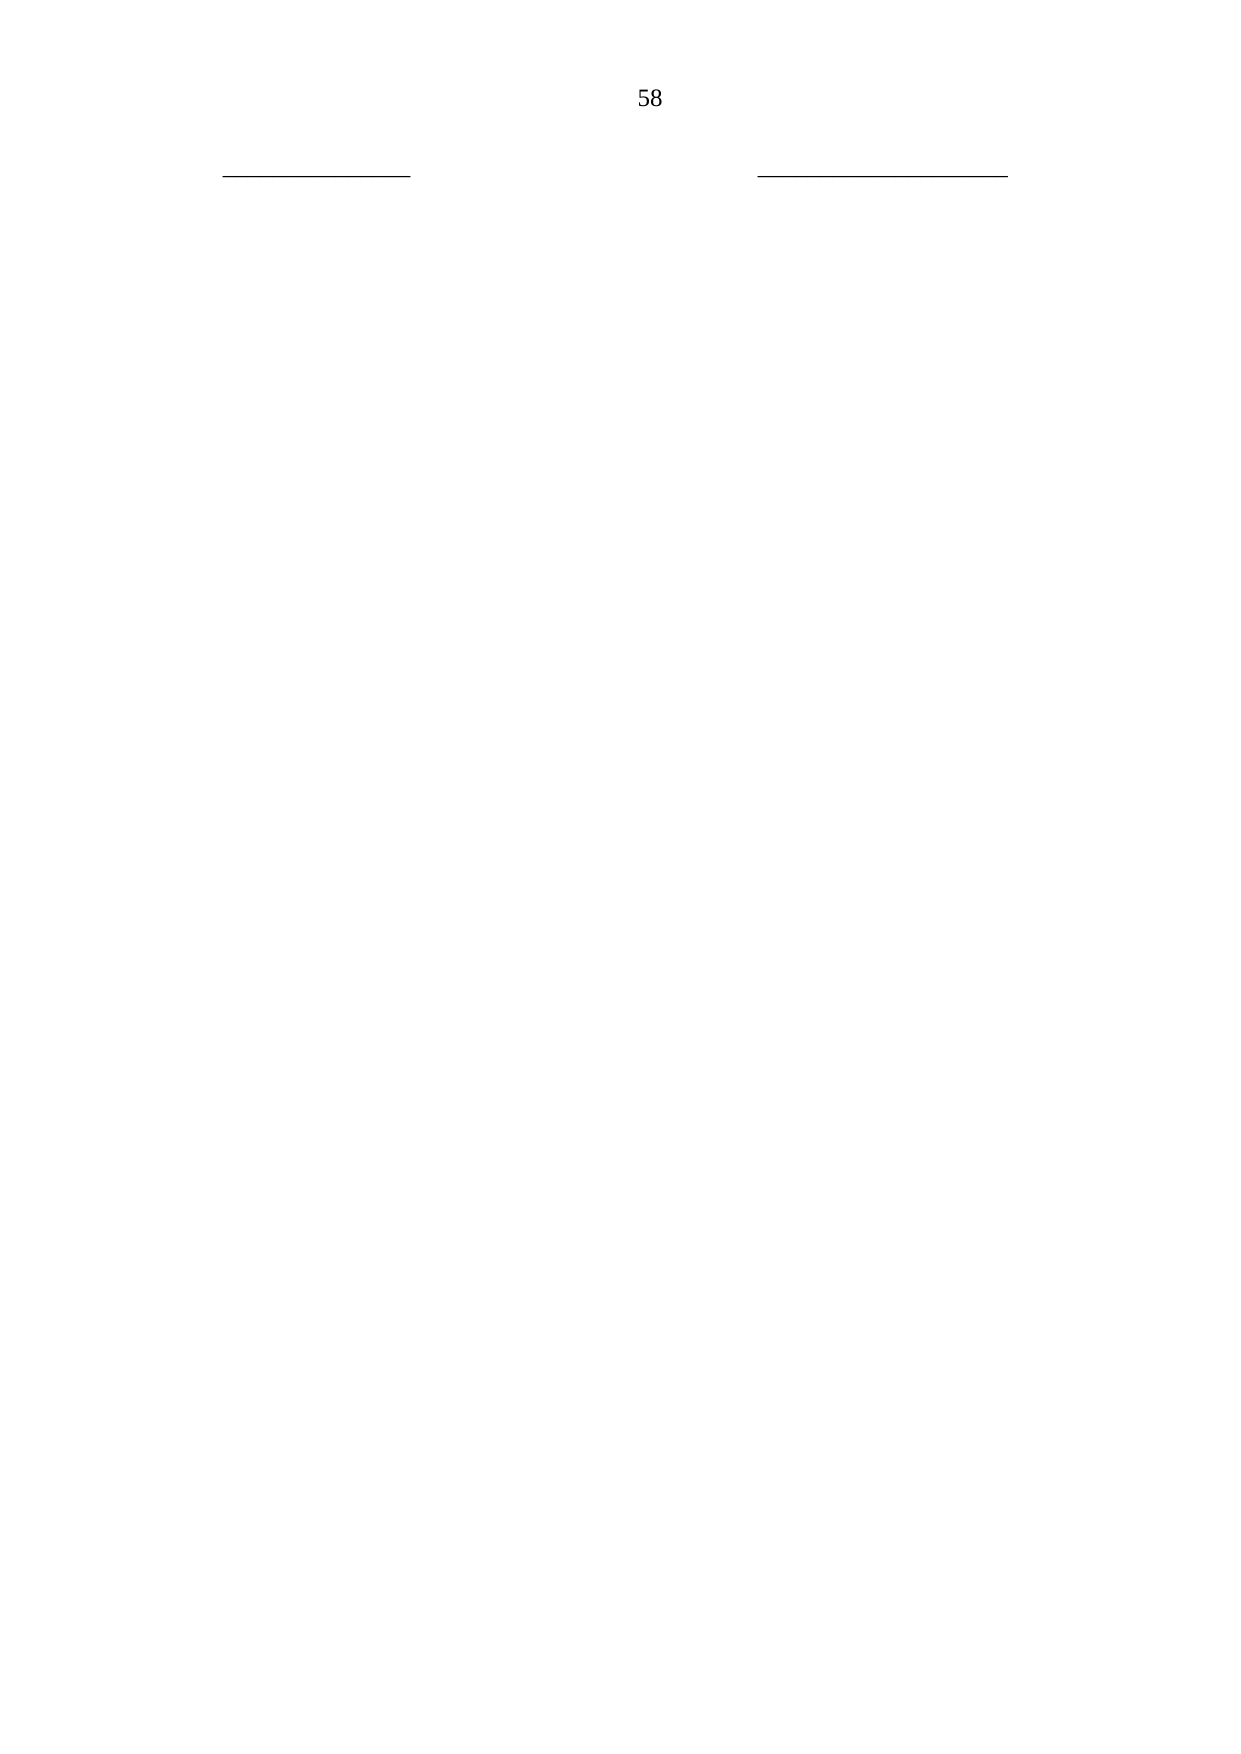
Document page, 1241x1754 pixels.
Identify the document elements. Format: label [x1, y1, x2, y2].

table_header [136, 118, 672, 184]
table_header [673, 118, 1181, 184]
